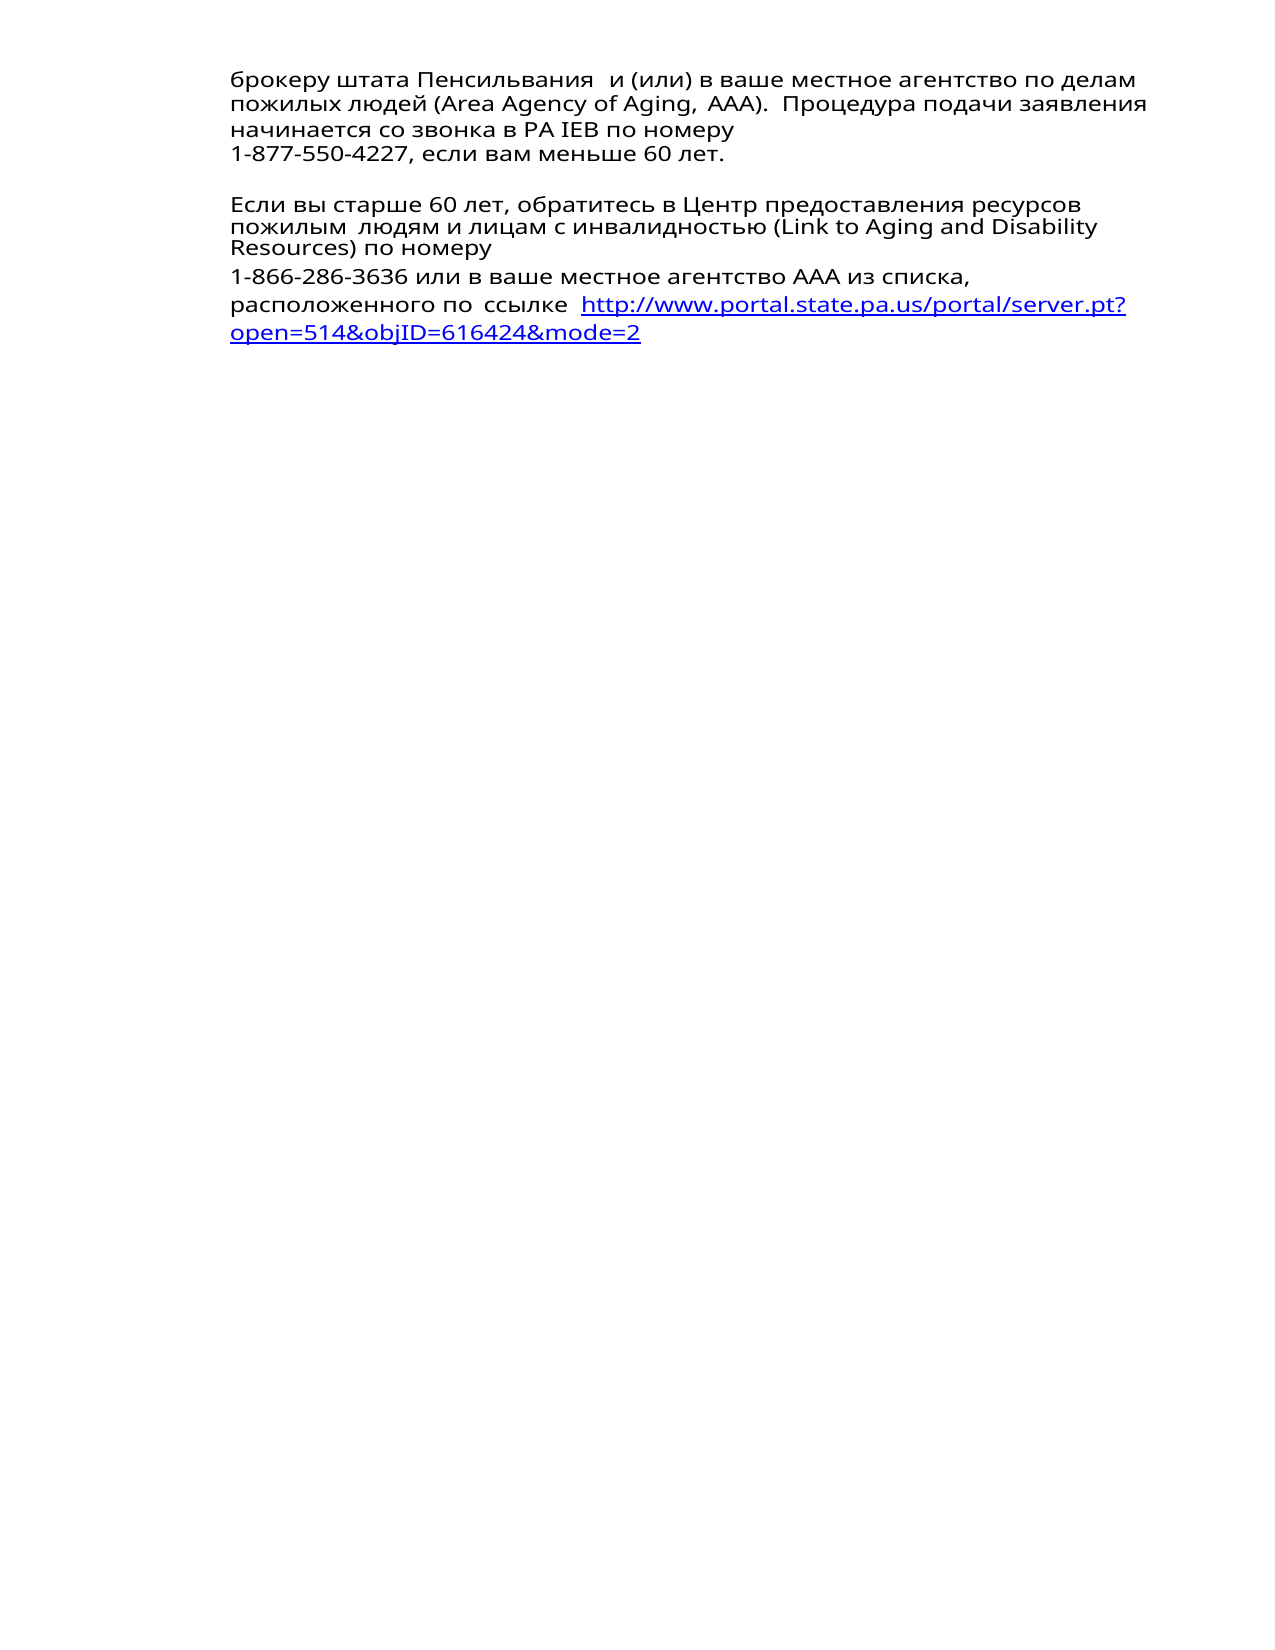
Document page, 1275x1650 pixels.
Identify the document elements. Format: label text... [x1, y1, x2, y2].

text Если вы старше 60 лет, обратитесь в Центр предоставления ресурсов пожилым людям и лицам с инвалидностью (Link to Aging and Disability Resources) по номеру [229, 196, 1156, 260]
text 1-866-286-3636 или в ваше местное агентство AAA из списка, расположенного по ссылке http://www.portal.state.pa.us/portal/server.pt?open=514&objID=616424&mode=2 [229, 262, 1142, 347]
text 1-877-550-4227, если вам меньше 60 лет. [230, 143, 1200, 165]
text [229, 67, 1161, 143]
